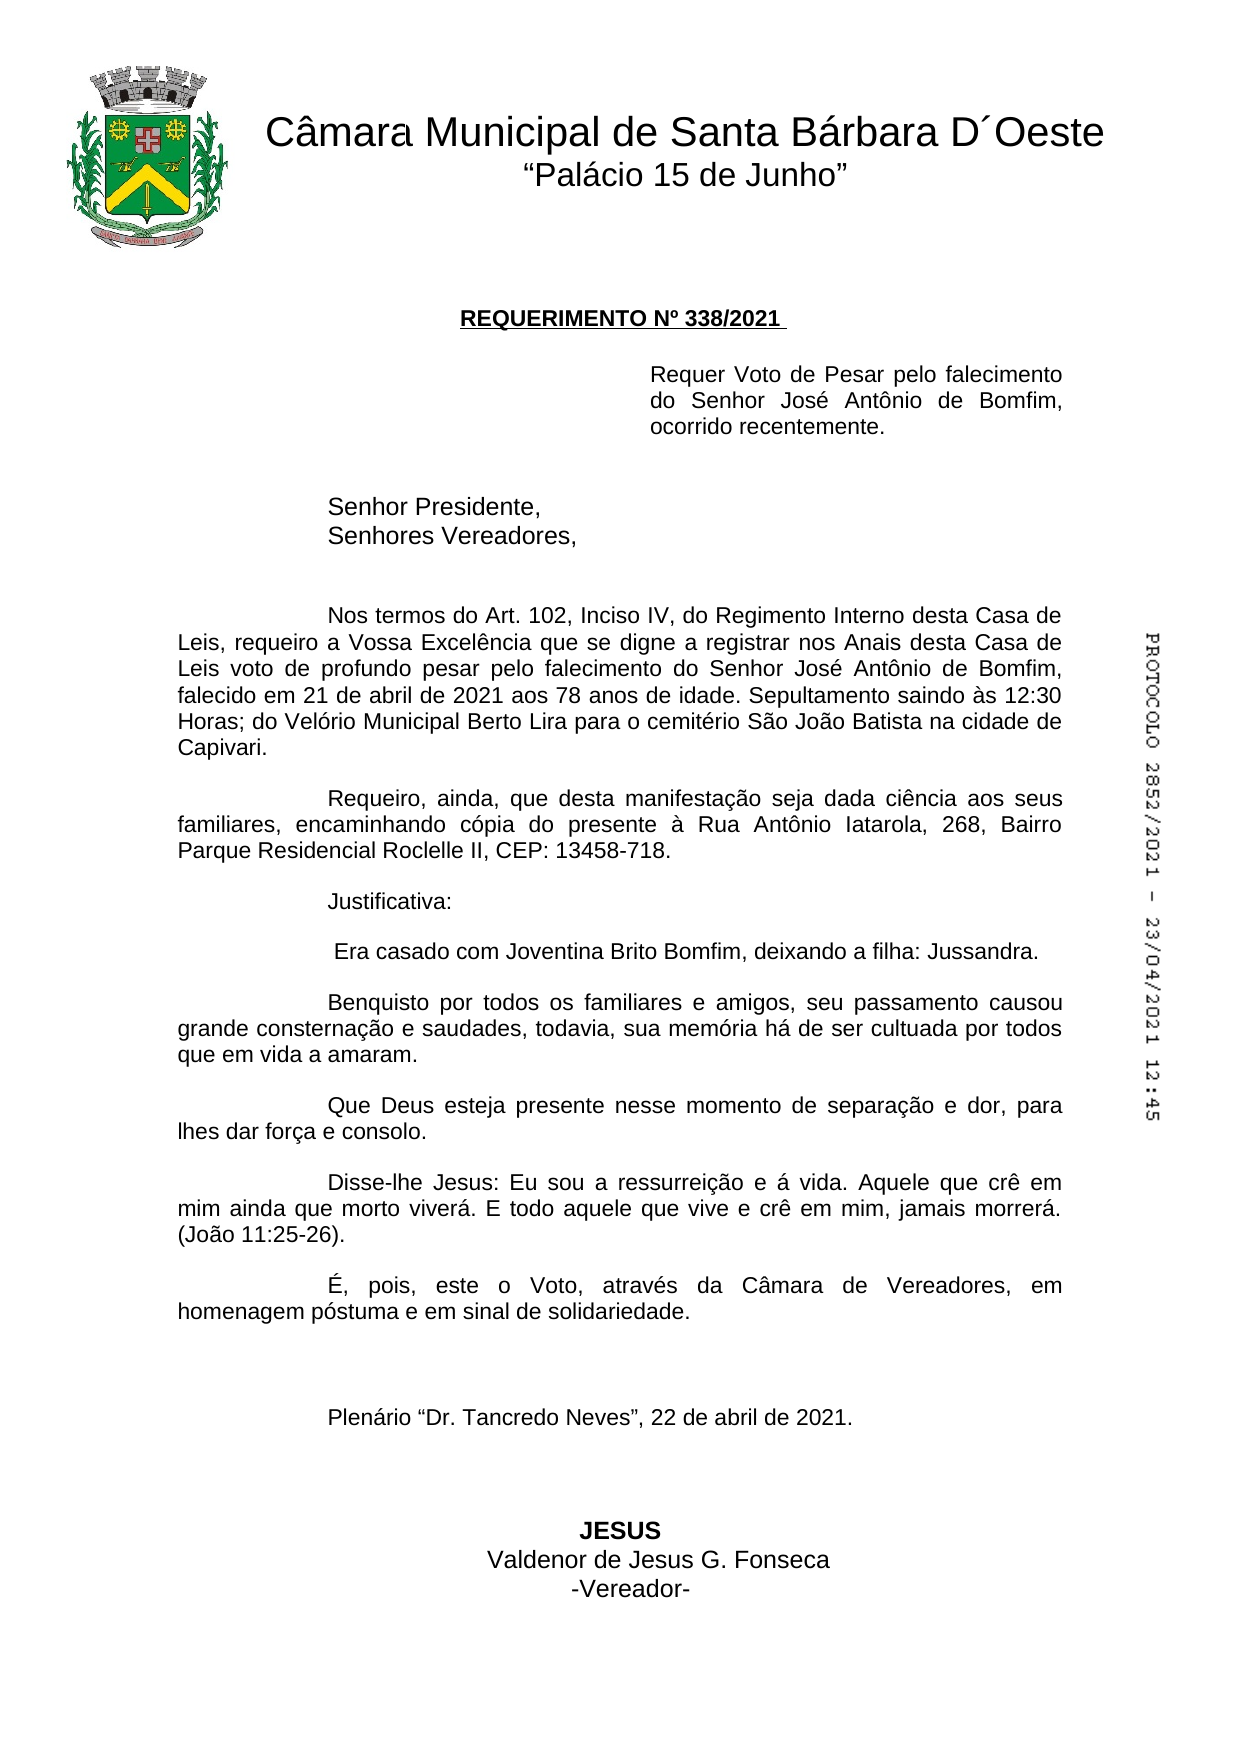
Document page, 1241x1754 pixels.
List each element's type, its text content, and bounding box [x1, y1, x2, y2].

text Era casado com Joventina Brito Bomfim, deixando a filha: Jussandra. [177, 938, 1063, 964]
text Plenário “Dr. Tancredo Neves”, 22 de abril de 2021. [177, 1403, 1063, 1430]
title REQUERIMENTO Nº 338/2021 [177, 305, 1063, 332]
picture [1120, 629, 1183, 1125]
text Valdenor de Jesus G. Fonseca [177, 1545, 1063, 1573]
text Senhores Vereadores, [177, 521, 1063, 550]
text Disse-lhe Jesus: Eu sou a ressurreição e á vida. Aquele que crê em mim ainda que morto viverá. E todo aquele que vive e crê em mim, jamais morrerá. (João 11:25-26). [177, 1168, 1063, 1248]
text Que Deus esteja presente nesse momento de separação e dor, para lhes dar força e consolo. [177, 1092, 1063, 1144]
text É, pois, este o Voto, através da Câmara de Vereadores, em homenagem póstuma e em sinal de solidariedade. [177, 1272, 1063, 1324]
text Benquisto por todos os familiares e amigos, seu passamento causou grande consternação e saudades, todavia, sua memória há de ser cultuada por todos que em vida a amaram. [177, 989, 1063, 1068]
text Nos termos do Art. 102, Inciso IV, do Regimento Interno desta Casa de Leis, requeiro a Vossa Excelência que se digne a registrar nos Anais desta Casa de Leis voto de profundo pesar pelo falecimento do Senhor José Antônio de Bomfim, falecido em 21 de abril de 2021 aos 78 anos de idade. Sepultamento saindo às 12:30 Horas; do Velório Municipal Berto Lira para o cemitério São João Batista na cidade de Capivari. [177, 602, 1063, 761]
text JESUS [177, 1516, 1063, 1545]
text Requer Voto de Pesar pelo falecimento do Senhor José Antônio de Bomfim, ocorrido recentemente. [650, 361, 1063, 439]
text Justificativa: [177, 888, 1063, 914]
text Requeiro, ainda, que desta manifestação seja dada ciência aos seus familiares, encaminhando cópia do presente à Rua Antônio Iatarola, 268, Bairro Parque Residencial Roclelle II, CEP: 13458-718. [177, 785, 1063, 864]
text Senhor Presidente, [177, 492, 1063, 521]
text -Vereador- [177, 1573, 1063, 1602]
picture [66, 66, 235, 255]
